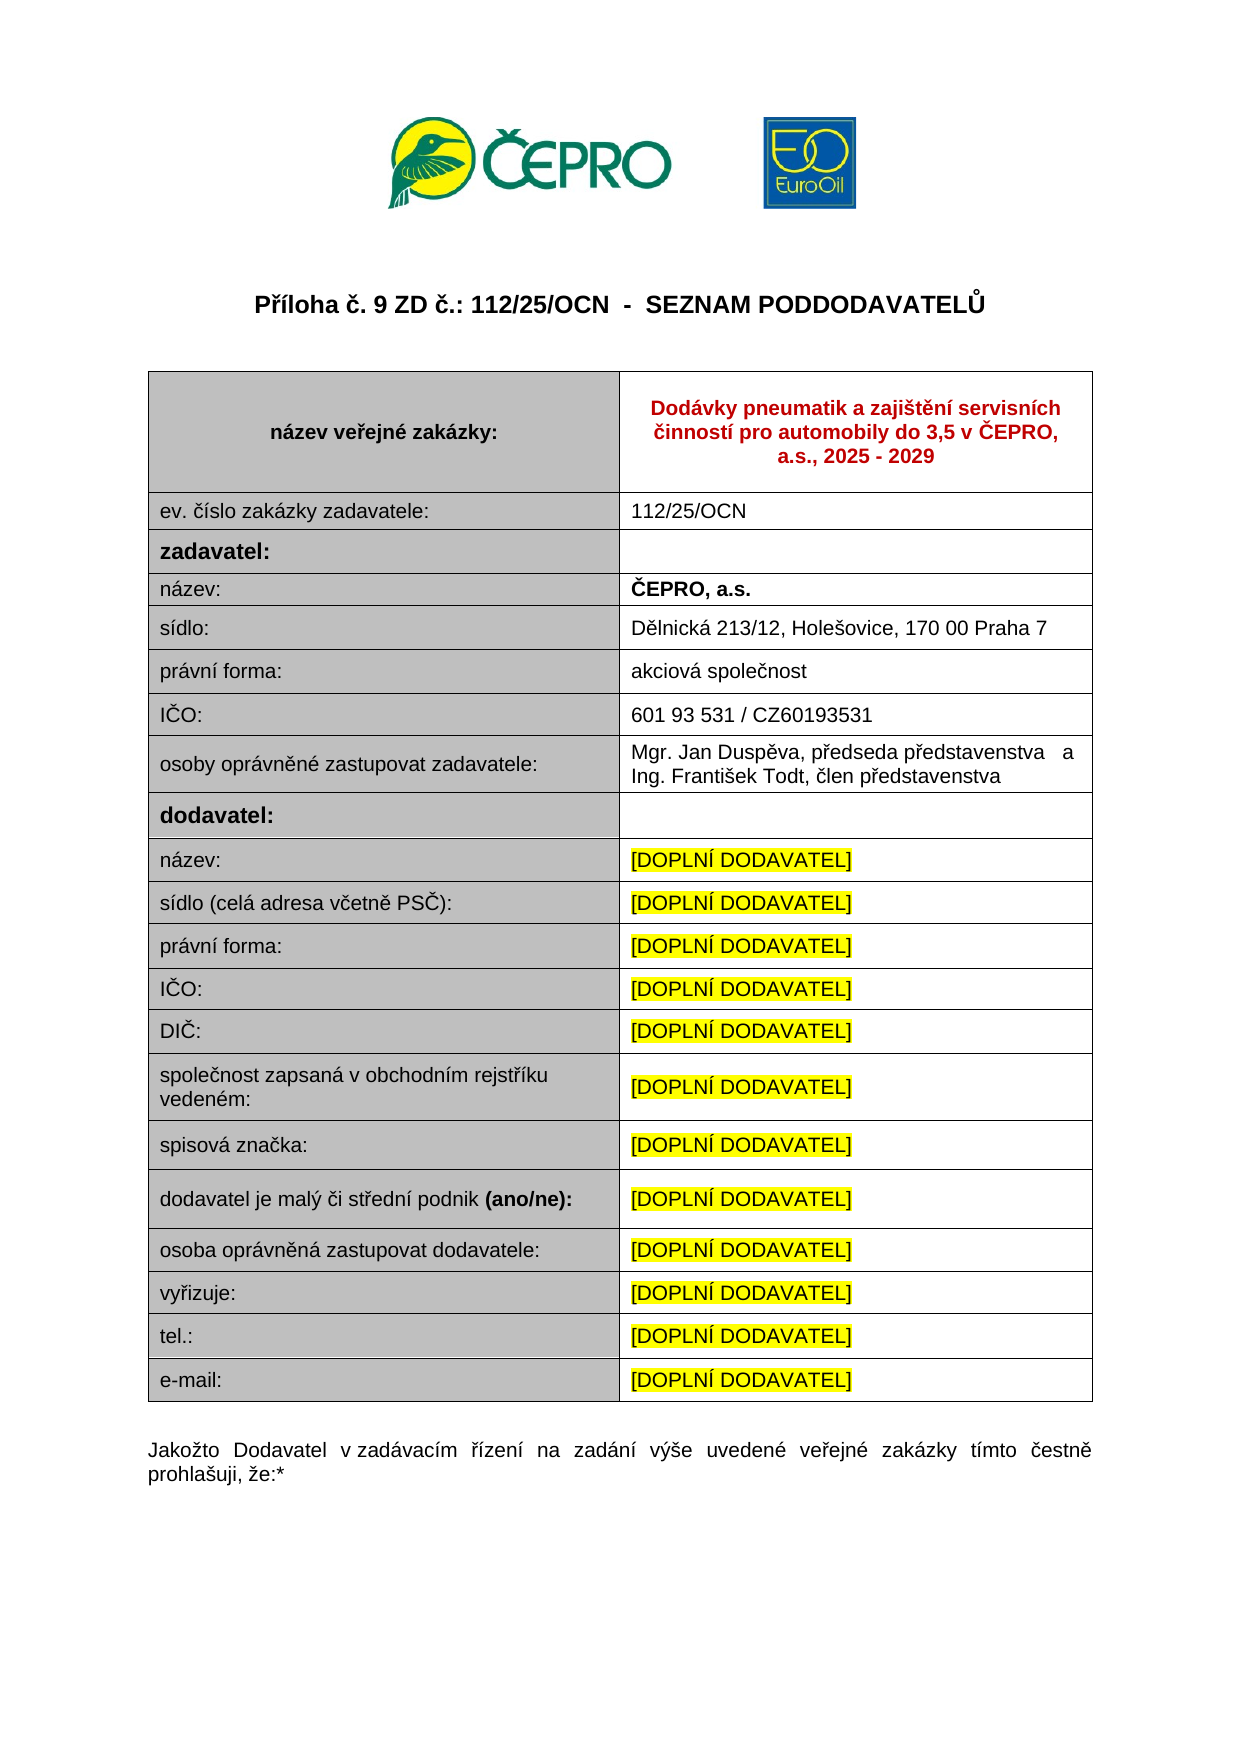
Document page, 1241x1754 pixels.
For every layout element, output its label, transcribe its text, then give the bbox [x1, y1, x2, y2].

table_header Dodávky pneumatik a zajištění servisních činností pro automobily do 3,5 v ČEPRO, a.s., 2025 - 2029 [620, 372, 1092, 492]
table_cell právní forma: [149, 924, 619, 968]
table_header název veřejné zakázky: [149, 372, 619, 492]
table_cell IČO: [149, 969, 619, 1009]
table_cell právní forma: [149, 650, 619, 693]
table_cell 601 93 531 / CZ60193531 [620, 694, 1092, 735]
table_cell název: [149, 839, 619, 881]
table_cell [DOPLNÍ DODAVATEL] [620, 1272, 1092, 1313]
table_cell tel.: [149, 1314, 619, 1357]
table_cell [620, 530, 1092, 573]
table_cell [DOPLNÍ DODAVATEL] [620, 1359, 1092, 1401]
table_cell 112/25/OCN [620, 493, 1092, 529]
table_cell vyřizuje: [149, 1272, 619, 1313]
table_cell spisová značka: [149, 1121, 619, 1169]
table_cell [DOPLNÍ DODAVATEL] [620, 839, 1092, 881]
table_cell [DOPLNÍ DODAVATEL] [620, 1121, 1092, 1169]
table_cell [DOPLNÍ DODAVATEL] [620, 882, 1092, 923]
text Jakožto Dodavatel v zadávacím řízení na zadání výše uvedené veřejné zakázky tímto čestně prohlašuji, že:* [148, 1438, 1092, 1486]
table_cell [DOPLNÍ DODAVATEL] [620, 1229, 1092, 1271]
table_cell DIČ: [149, 1010, 619, 1053]
table_cell společnost zapsaná v obchodním rejstříku vedeném: [149, 1054, 619, 1120]
table_cell název: [149, 574, 619, 605]
table_cell sídlo: [149, 606, 619, 649]
text Příloha č. 9 ZD č.: 112/25/OCN - SEZNAM PODDODAVATELŮ [148, 290, 1092, 318]
table_cell [DOPLNÍ DODAVATEL] [620, 1010, 1092, 1053]
table_cell osoba oprávněná zastupovat dodavatele: [149, 1229, 619, 1271]
table_cell dodavatel je malý či střední podnik (ano/ne): [149, 1170, 619, 1228]
table_cell osoby oprávněné zastupovat zadavatele: [149, 736, 619, 792]
table_cell ČEPRO, a.s. [620, 574, 1092, 605]
table_cell [DOPLNÍ DODAVATEL] [620, 1054, 1092, 1120]
table_cell ev. číslo zakázky zadavatele: [149, 493, 619, 529]
table_cell [DOPLNÍ DODAVATEL] [620, 969, 1092, 1009]
table_cell [DOPLNÍ DODAVATEL] [620, 924, 1092, 968]
table_cell Dělnická 213/12, Holešovice, 170 00 Praha 7 [620, 606, 1092, 649]
table_cell akciová společnost [620, 650, 1092, 693]
table_cell Mgr. Jan Duspěva, předseda představenstva a Ing. František Todt, člen představenstva [620, 736, 1092, 792]
table_cell e-mail: [149, 1359, 619, 1401]
table_cell [DOPLNÍ DODAVATEL] [620, 1170, 1092, 1228]
table_cell zadavatel: [149, 530, 619, 573]
table_cell [620, 793, 1092, 837]
picture [387, 117, 857, 209]
table_cell [DOPLNÍ DODAVATEL] [620, 1314, 1092, 1357]
table_cell IČO: [149, 694, 619, 735]
table_cell sídlo (celá adresa včetně PSČ): [149, 882, 619, 923]
table_cell dodavatel: [149, 793, 619, 837]
